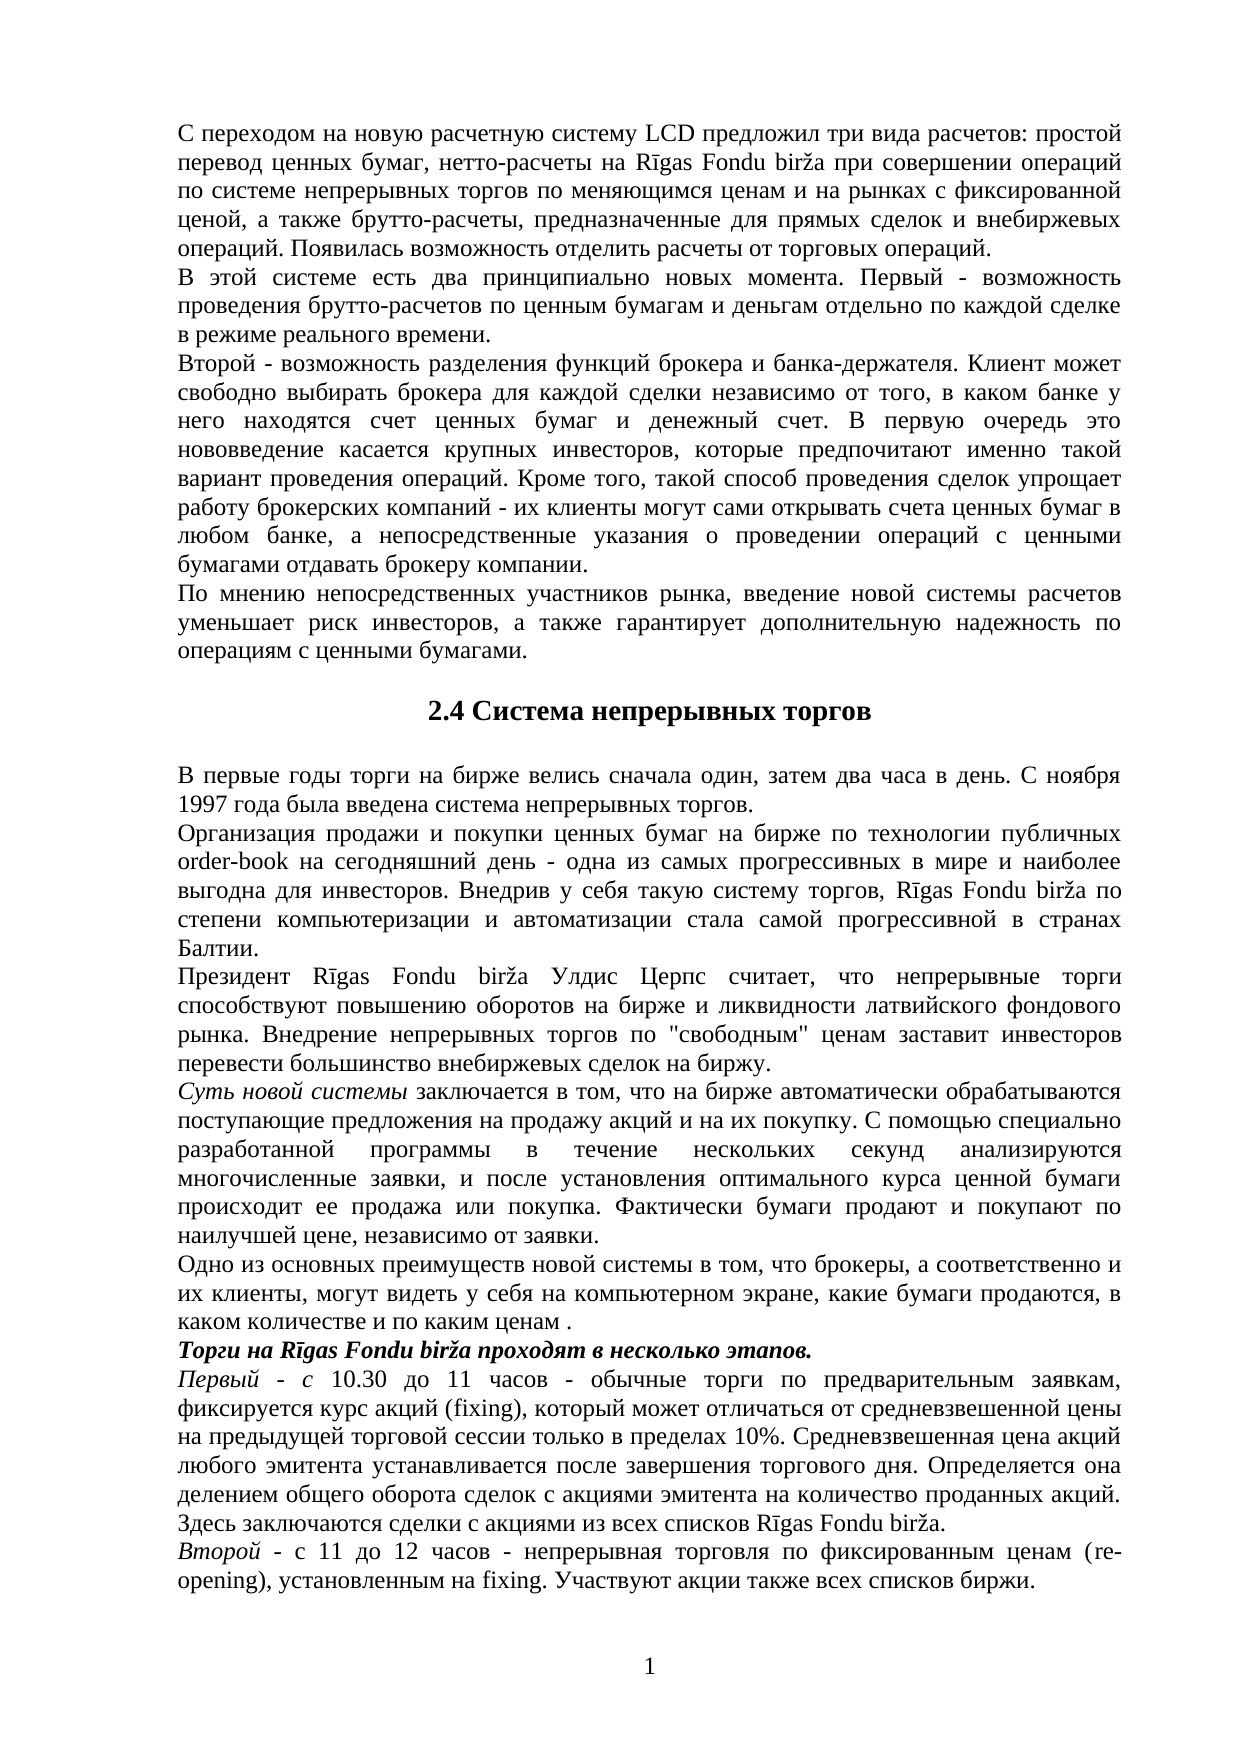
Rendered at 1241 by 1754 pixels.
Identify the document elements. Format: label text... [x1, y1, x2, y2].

text 2.4 Система непрерывных торгов [177, 693, 1122, 727]
text По мнению непосредственных участников рынка, введение новой системы расчетов уменьшает риск инвесторов, а также гарантирует дополнительную надежность по операциям с ценными бумагами. [177, 578, 1122, 664]
text С переходом на новую расчетную систему LCD предложил три вида расчетов: простой перевод ценных бумаг, нетто-расчеты на Rīgas Fondu birža при совершении операций по системе непрерывных торгов по меняющимся ценам и на рынках с фиксированной ценой, а также брутто-расчеты, предназначенные для прямых сделок и внебиржевых операций. Появилась возможность отделить расчеты от торговых операций. [177, 118, 1122, 262]
text В этой системе есть два принципиально новых момента. Первый - возможность проведения брутто-расчетов по ценным бумагам и деньгам отдельно по каждой сделке в режиме реального времени. [177, 262, 1122, 348]
text Торги на Rīgas Fondu birža проходят в несколько этапов. [177, 1335, 1122, 1364]
text Второй - с 11 до 12 часов - непрерывная торговля по фиксированным ценам (re-opening), установленным на fixing. Участвуют акции также всех списков биржи. [177, 1536, 1122, 1594]
text Организация продажи и покупки ценных бумаг на бирже по технологии публичных order-book на сегодняшний день - одна из самых прогрессивных в мире и наиболее выгодна для инвесторов. Внедрив у себя такую систему торгов, Rīgas Fondu birža по степени компьютеризации и автоматизации стала самой прогрессивной в странах Балтии. [177, 818, 1122, 961]
text Одно из основных преимуществ новой системы в том, что брокеры, а соответственно и их клиенты, могут видеть у себя на компьютерном экране, какие бумаги продаются, в каком количестве и по каким ценам . [177, 1249, 1122, 1335]
text В первые годы торги на бирже велись сначала один, затем два часа в день. С ноября 1997 года была введена система непрерывных торгов. [177, 760, 1122, 818]
text Второй - возможность разделения функций брокера и банка-держателя. Клиент может свободно выбирать брокера для каждой сделки независимо от того, в каком банке у него находятся счет ценных бумаг и денежный счет. В первую очередь это нововведение касается крупных инвесторов, которые предпочитают именно такой вариант проведения операций. Кроме того, такой способ проведения сделок упрощает работу брокерских компаний - их клиенты могут сами открывать счета ценных бумаг в любом банке, а непосредственные указания о проведении операций с ценными бумагами отдавать брокеру компании. [177, 348, 1122, 578]
text Президент Rīgas Fondu birža Улдис Церпс считает, что непрерывные торги способствуют повышению оборотов на бирже и ликвидности латвийского фондового рынка. Внедрение непрерывных торгов по "свободным" ценам заставит инвесторов перевести большинство внебиржевых сделок на биржу. [177, 961, 1122, 1076]
text Первый - с 10.30 до 11 часов - обычные торги по предварительным заявкам, фиксируется курс акций (fixing), который может отличаться от средневзвешенной цены на предыдущей торговой сессии только в пределах 10%. Средневзвешенная цена акций любого эмитента устанавливается после завершения торгового дня. Определяется она делением общего оборота сделок с акциями эмитента на количество проданных акций. Здесь заключаются сделки с акциями из всех списков Rīgas Fondu birža. [177, 1364, 1122, 1536]
text Суть новой системы заключается в том, что на бирже автоматически обрабатываются поступающие предложения на продажу акций и на их покупку. С помощью специально разработанной программы в течение нескольких секунд анализируются многочисленные заявки, и после установления оптимального курса ценной бумаги происходит ее продажа или покупка. Фактически бумаги продают и покупают по наилучшей цене, независимо от заявки. [177, 1076, 1122, 1249]
